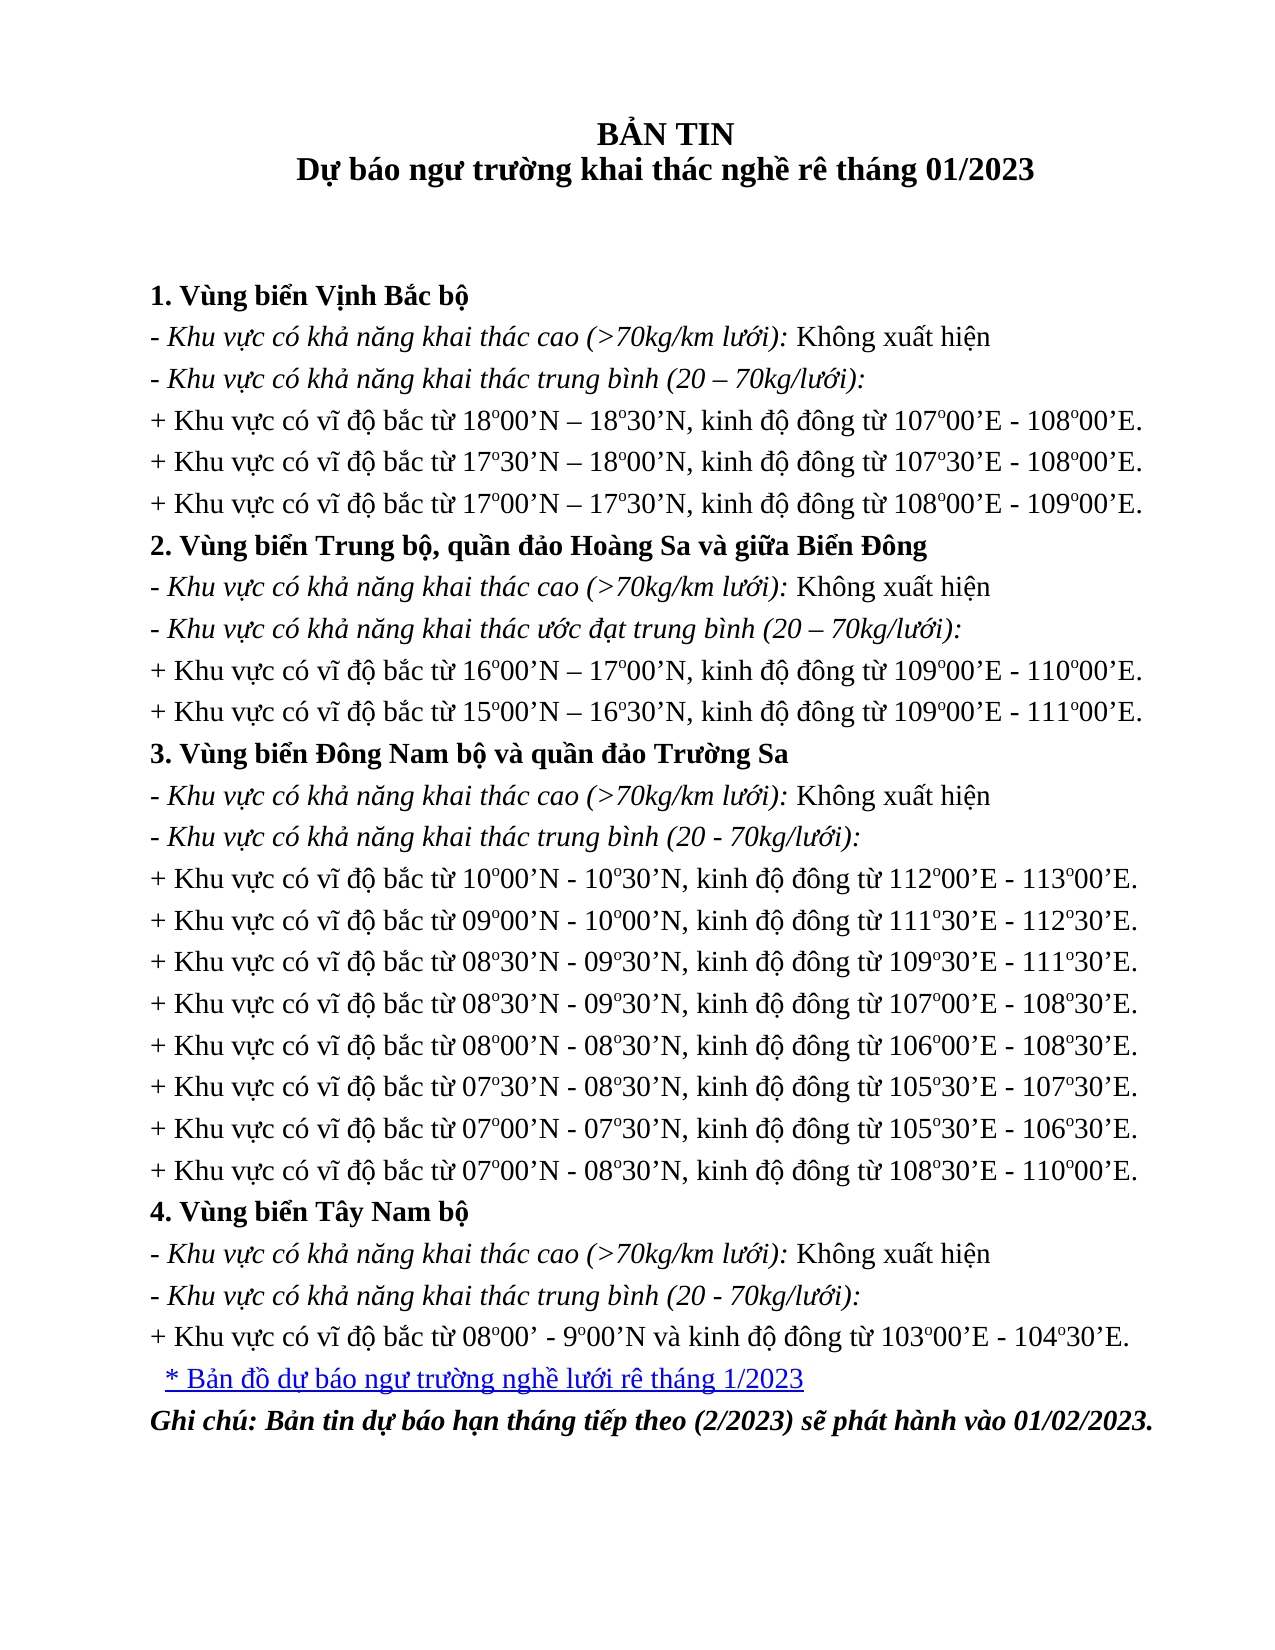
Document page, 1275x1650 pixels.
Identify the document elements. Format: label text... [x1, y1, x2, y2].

text + Khu vực có vĩ độ bắc từ 09o00’N - 10o00’N, kinh độ đông từ 111o30’E - 112o30’E. [150, 900, 1181, 937]
text Dự báo ngư trường khai thác nghề rê tháng 01/2023 [150, 152, 1181, 188]
text BẢN TIN [150, 117, 1181, 152]
text + Khu vực có vĩ độ bắc từ 08o00’N - 08o30’N, kinh độ đông từ 106o00’E - 108o30’E. [150, 1025, 1181, 1062]
text 3. Vùng biển Đông Nam bộ và quần đảo Trường Sa [150, 733, 1181, 771]
text - Khu vực có khả năng khai thác trung bình (20 - 70kg/lưới): [150, 817, 1181, 854]
text + Khu vực có vĩ độ bắc từ 16o00’N – 17o00’N, kinh độ đông từ 109o00’E - 110o00’E. [150, 650, 1181, 687]
text - Khu vực có khả năng khai thác trung bình (20 - 70kg/lưới): [150, 1275, 1181, 1312]
text + Khu vực có vĩ độ bắc từ 10o00’N - 10o30’N, kinh độ đông từ 112o00’E - 113o00’E. [150, 858, 1181, 896]
text - Khu vực có khả năng khai thác cao (>70kg/km lưới): Không xuất hiện [150, 775, 1181, 812]
text + Khu vực có vĩ độ bắc từ 07o00’N - 08o30’N, kinh độ đông từ 108o30’E - 110o00’E. [150, 1150, 1181, 1187]
text 1. Vùng biển Vịnh Bắc bộ [150, 275, 1181, 312]
text + Khu vực có vĩ độ bắc từ 07o00’N - 07o30’N, kinh độ đông từ 105o30’E - 106o30’E. [150, 1108, 1181, 1146]
text + Khu vực có vĩ độ bắc từ 15o00’N – 16o30’N, kinh độ đông từ 109o00’E - 111o00’E. [150, 692, 1181, 729]
text * Bản đồ dự báo ngư trường nghề lưới rê tháng 1/2023 [150, 1358, 1181, 1396]
text 4. Vùng biển Tây Nam bộ [150, 1192, 1181, 1229]
text - Khu vực có khả năng khai thác trung bình (20 – 70kg/lưới): [150, 358, 1181, 396]
text - Khu vực có khả năng khai thác cao (>70kg/km lưới): Không xuất hiện [150, 567, 1181, 604]
text + Khu vực có vĩ độ bắc từ 08o00’ - 9o00’N và kinh độ đông từ 103o00’E - 104o30’E. [150, 1317, 1181, 1354]
text - Khu vực có khả năng khai thác cao (>70kg/km lưới): Không xuất hiện [150, 317, 1181, 354]
text + Khu vực có vĩ độ bắc từ 17o00’N – 17o30’N, kinh độ đông từ 108o00’E - 109o00’E. [150, 483, 1181, 521]
text + Khu vực có vĩ độ bắc từ 08o30’N - 09o30’N, kinh độ đông từ 107o00’E - 108o30’E. [150, 983, 1181, 1021]
text - Khu vực có khả năng khai thác ước đạt trung bình (20 – 70kg/lưới): [150, 608, 1181, 646]
text Ghi chú: Bản tin dự báo hạn tháng tiếp theo (2/2023) sẽ phát hành vào 01/02/2023. [150, 1400, 1181, 1437]
text + Khu vực có vĩ độ bắc từ 08o30’N - 09o30’N, kinh độ đông từ 109o30’E - 111o30’E. [150, 942, 1181, 979]
text + Khu vực có vĩ độ bắc từ 18o00’N – 18o30’N, kinh độ đông từ 107o00’E - 108o00’E. [150, 400, 1181, 437]
text 2. Vùng biển Trung bộ, quần đảo Hoàng Sa và giữa Biển Đông [150, 525, 1181, 562]
text + Khu vực có vĩ độ bắc từ 07o30’N - 08o30’N, kinh độ đông từ 105o30’E - 107o30’E. [150, 1067, 1181, 1104]
text - Khu vực có khả năng khai thác cao (>70kg/km lưới): Không xuất hiện [150, 1233, 1181, 1271]
text + Khu vực có vĩ độ bắc từ 17o30’N – 18o00’N, kinh độ đông từ 107o30’E - 108o00’E. [150, 442, 1181, 479]
